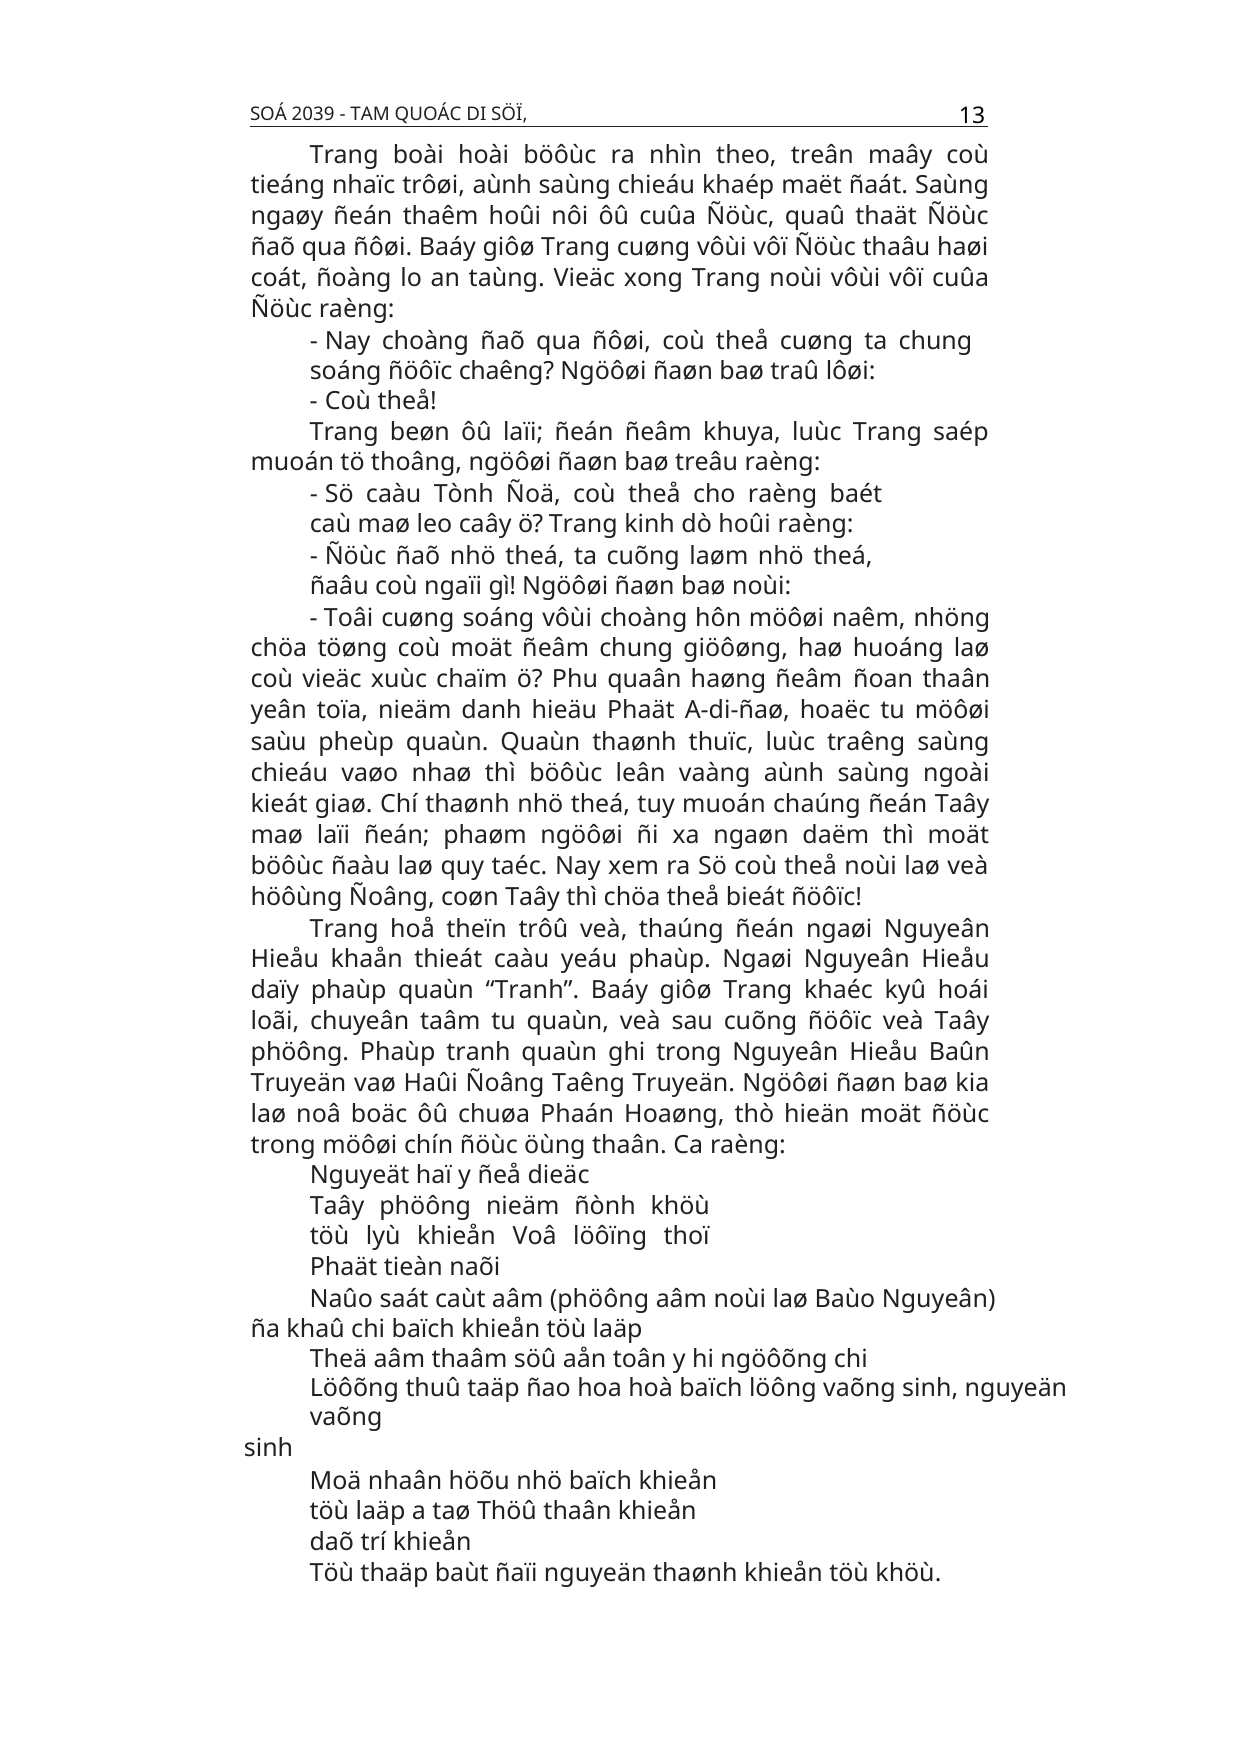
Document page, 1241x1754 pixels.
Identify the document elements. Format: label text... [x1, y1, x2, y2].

text Töù thaäp baùt ñaïi nguyeän thaønh khieån töù khöù. [309, 1557, 1092, 1588]
text Nguyeät haï y ñeå dieäc [309, 1161, 1092, 1189]
list Toâi cuøng soáng vôùi choàng hôn möôøi naêm, nhöng chöa töøng coù moät ñeâm chung giöôøng, haø huoáng laø coù vieäc xuùc chaïm ö? Phu quaân haøng ñeâm ñoan thaân yeân toïa, nieäm danh hieäu Phaät A-di-ñaø, hoaëc tu möôøi saùu pheùp quaùn. Quaùn thaønh thuïc, luùc traêng saùng chieáu vaøo nhaø thì böôùc leân vaàng aùnh saùng ngoài kieát giaø. Chí thaønh nhö theá, tuy muoán chaúng ñeán Taây maø laïi ñeán; phaøm ngöôøi ñi xa ngaøn daëm thì moät böôùc ñaàu laø quy taéc. Nay xem ra Sö coù theå noùi laø veà höôùng Ñoâng, coøn Taây thì chöa theå bieát ñöôïc! [250, 602, 990, 912]
list Sö caàu Tònh Ñoä, coù theå cho raèng baét caù maø leo caây ö? Trang kinh dò hoûi raèng: [309, 478, 883, 540]
text Löôõng thuû taäp ñao hoa hoà baïch löông vaõng sinh, nguyeän vaõng [309, 1373, 1092, 1431]
text Naûo saát caùt aâm (phöông aâm noùi laø Baùo Nguyeân) ña khaû chi baïch khieån töù laäp [250, 1282, 1007, 1344]
text Trang boài hoài böôùc ra nhìn theo, treân maây coù tieáng nhaïc trôøi, aùnh saùng chieáu khaép maët ñaát. Saùng ngaøy ñeán thaêm hoûi nôi ôû cuûa Ñöùc, quaû thaät Ñöùc ñaõ qua ñôøi. Baáy giôø Trang cuøng vôùi vôï Ñöùc thaâu haøi coát, ñoàng lo an taùng. Vieäc xong Trang noùi vôùi vôï cuûa Ñöùc raèng: [250, 138, 990, 324]
list Coù theå! [309, 387, 1092, 415]
text Trang hoå theïn trôû veà, thaúng ñeán ngaøi Nguyeân Hieåu khaån thieát caàu yeáu phaùp. Ngaøi Nguyeân Hieåu daïy phaùp quaùn “Tranh”. Baáy giôø Trang khaéc kyû hoái loãi, chuyeân taâm tu quaùn, veà sau cuõng ñöôïc veà Taây phöông. Phaùp tranh quaùn ghi trong Nguyeân Hieåu Baûn Truyeän vaø Haûi Ñoâng Taêng Truyeän. Ngöôøi ñaøn baø kia laø noâ boäc ôû chuøa Phaán Hoaøng, thò hieän moät ñöùc trong möôøi chín ñöùc öùng thaân. Ca raèng: [250, 912, 990, 1161]
text Trang beøn ôû laïi; ñeán ñeâm khuya, luùc Trang saép muoán tö thoâng, ngöôøi ñaøn baø treâu raèng: [250, 416, 990, 478]
list Nay choàng ñaõ qua ñôøi, coù theå cuøng ta chung soáng ñöôïc chaêng? Ngöôøi ñaøn baø traû lôøi: [309, 324, 974, 387]
list Ñöùc ñaõ nhö theá, ta cuõng laøm nhö theá, ñaâu coù ngaïi gì! Ngöôøi ñaøn baø noùi: [309, 540, 873, 602]
text sinh [106, 1431, 293, 1463]
text Moä nhaân höõu nhö baïch khieån töù laäp a taø Thöû thaân khieån daõ trí khieån [309, 1464, 728, 1557]
text Theä aâm thaâm söû aån toân y hi ngöôõng chi [309, 1344, 1092, 1373]
text Taây phöông nieäm ñònh khöù töù lyù khieån Voâ löôïng thoï Phaät tieàn naõi [309, 1189, 710, 1282]
